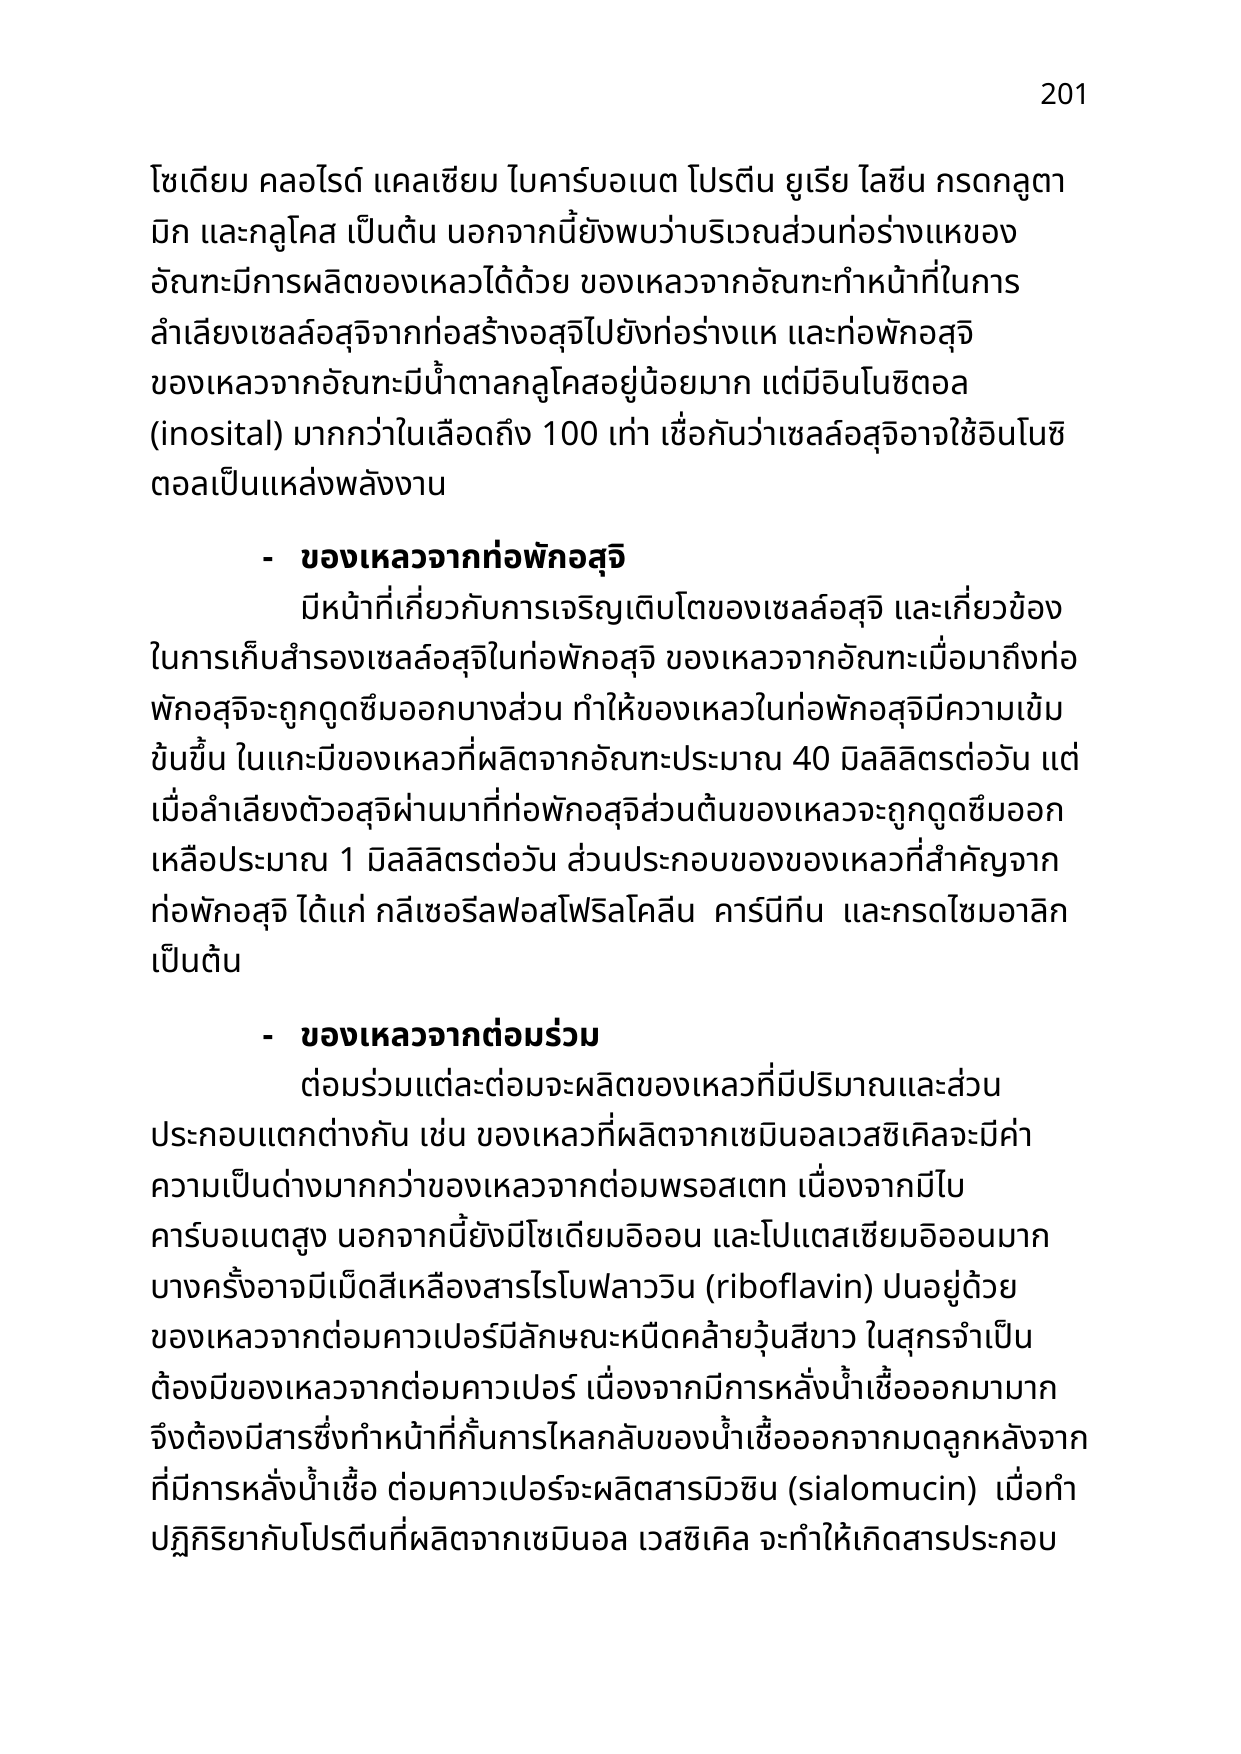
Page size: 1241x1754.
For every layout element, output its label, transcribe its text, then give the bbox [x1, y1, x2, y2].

list ของเหลวจากท่อพักอสุจิ [262, 533, 1090, 584]
text มีหน้าที่เกี่ยวกับการเจริญเติบโตของเซลล์อสุจิ และเกี่ยวข้องในการเก็บสำรองเซลล์อสุจิในท่อพักอสุจิ ของเหลวจากอัณฑะเมื่อมาถึงท่อพักอสุจิจะถูกดูดซึมออกบางส่วน ทำให้ของเหลวในท่อพักอสุจิมีความเข้มข้นขึ้น ในแกะมีของเหลวที่ผลิตจากอัณฑะประมาณ 40 มิลลิลิตรต่อวัน แต่เมื่อลำเลียงตัวอสุจิผ่านมาที่ท่อพักอสุจิส่วนต้นของเหลวจะถูกดูดซึมออกเหลือประมาณ 1 มิลลิลิตรต่อวัน ส่วนประกอบของของเหลวที่สำคัญจากท่อพักอสุจิ ได้แก่ กลีเซอรีลฟอสโฟริลโคลีน คาร์นีทีน และกรดไซมอาลิก เป็นต้น [150, 584, 1090, 988]
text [150, 157, 1090, 511]
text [150, 1061, 1090, 1566]
list ของเหลวจากต่อมร่วม [262, 1010, 1090, 1061]
